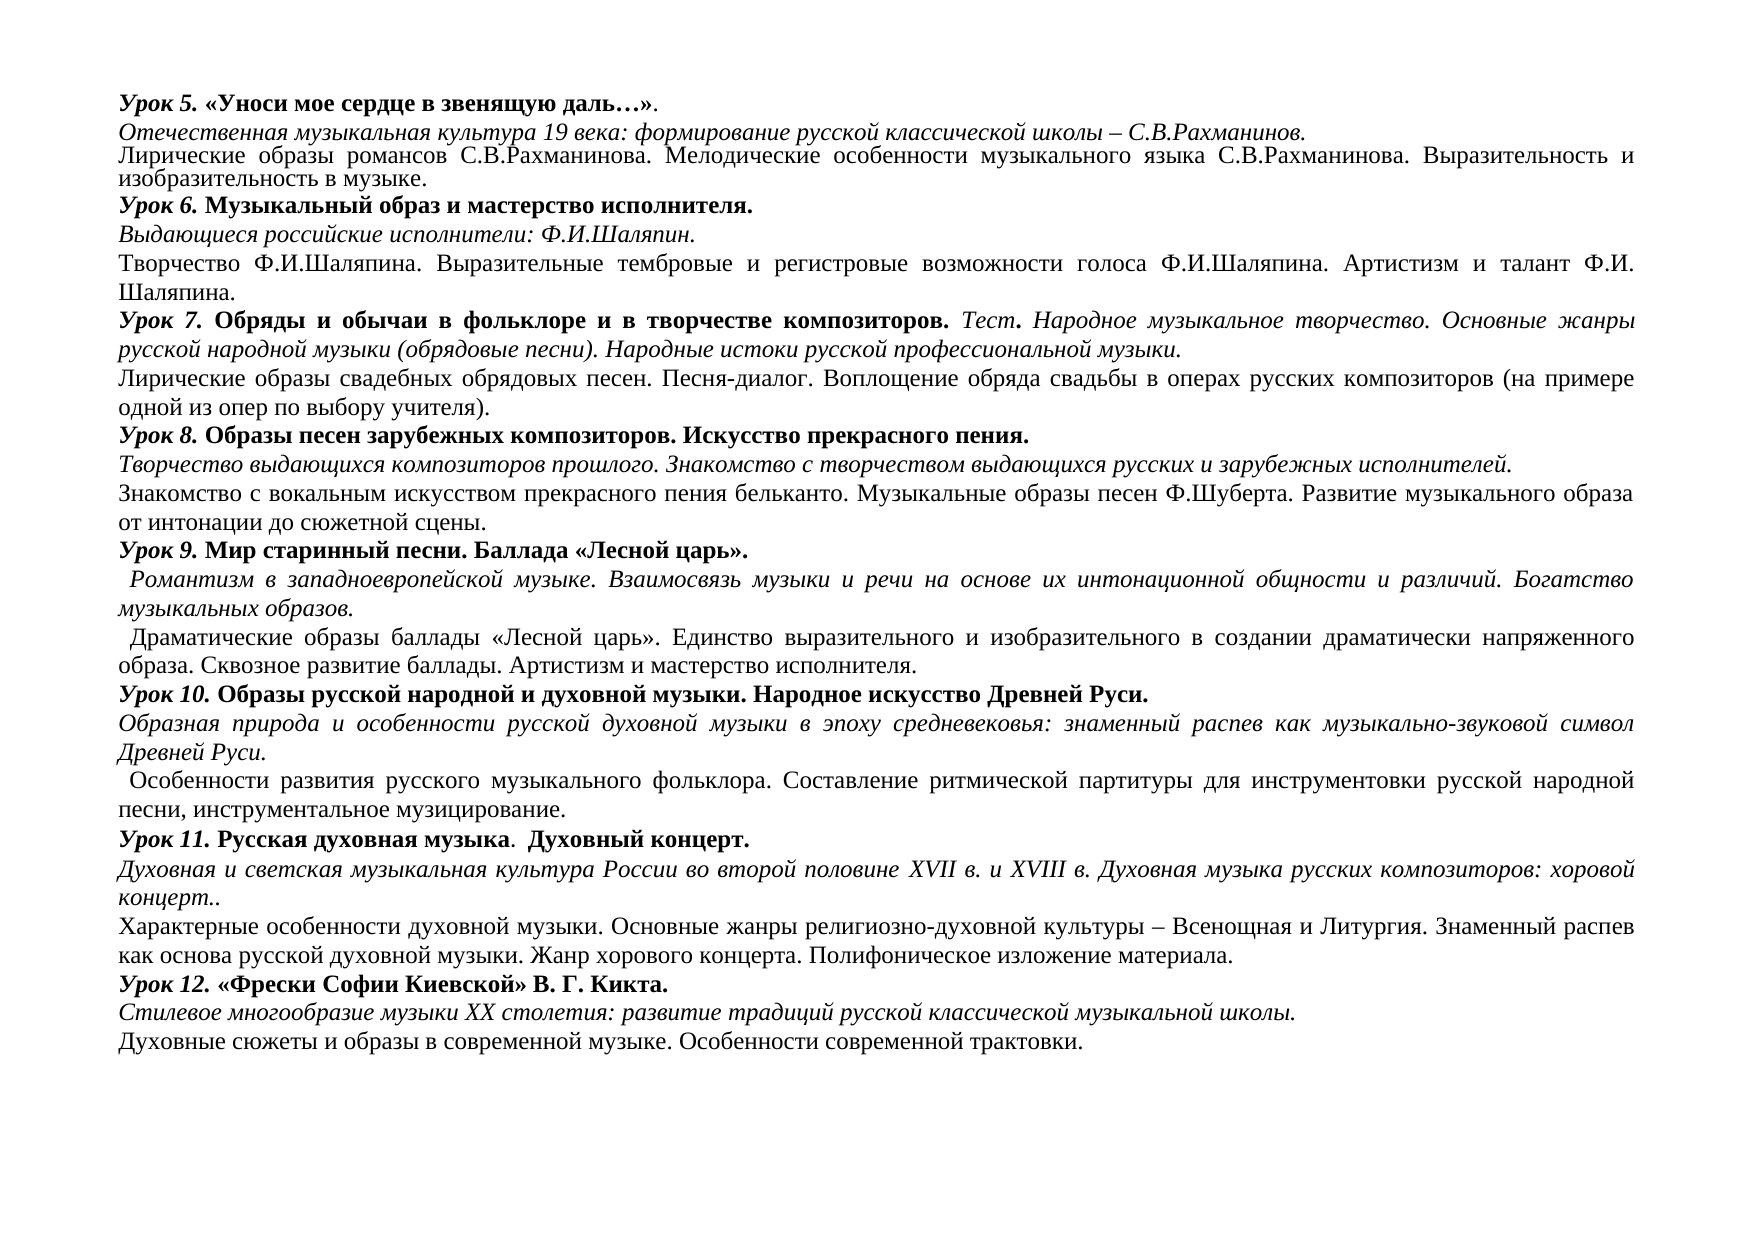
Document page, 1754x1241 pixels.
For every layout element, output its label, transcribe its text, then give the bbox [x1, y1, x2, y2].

text Романтизм в западноевропейской музыке. Взаимосвязь музыки и речи на основе их интонационной общности и различий. Богатство музыкальных образов. [118, 564, 1636, 622]
text Духовные сюжеты и образы в современной музыке. Особенности современной трактовки. [118, 1026, 1636, 1055]
text Знакомство с вокальным искусством прекрасного пения бельканто. Музыкальные образы песен Ф.Шуберта. Развитие музыкального образа от интонации до сюжетной сцены. [118, 478, 1636, 536]
text Выдающиеся российские исполнители: Ф.И.Шаляпин. [118, 219, 1636, 248]
text Лирические образы свадебных обрядовых песен. Песня-диалог. Воплощение обряда свадьбы в операх русских композиторов (на примере одной из опер по выбору учителя). [118, 363, 1636, 421]
text Урок 11. Русская духовная музыка. Духовный концерт. [118, 823, 1636, 854]
text Урок 8. Образы песен зарубежных композиторов. Искусство прекрасного пения. [118, 421, 1636, 449]
text Урок 10. Образы русской народной и духовной музыки. Народное искусство Древней Руси. [118, 679, 1636, 708]
text Урок 9. Мир старинный песни. Баллада «Лесной царь». [118, 536, 1636, 564]
text Лирические образы романсов С.В.Рахманинова. Мелодические особенности музыкального языка С.В.Рахманинова. Выразительность и изобразительность в музыке. [118, 146, 1636, 191]
text Урок 12. «Фрески Софии Киевской» В. Г. Кикта. [118, 969, 1636, 997]
text Образная природа и особенности русской духовной музыки в эпоху средневековья: знаменный распев как музыкально-звуковой символ Древней Руси. [118, 708, 1636, 766]
text Стилевое многообразие музыки ХХ столетия: развитие традиций русской классической музыкальной школы. [118, 997, 1636, 1026]
text Отечественная музыкальная культура 19 века: формирование русской классической школы – С.В.Рахманинов. [118, 117, 1636, 146]
text Духовная и светская музыкальная культура России во второй половине XVII в. и XVIII в. Духовная музыка русских композиторов: хоровой концерт.. [118, 854, 1636, 911]
text Урок 5. «Уноси мое сердце в звенящую даль…». [118, 88, 1636, 117]
text Урок 7. Обряды и обычаи в фольклоре и в творчестве композиторов. Тест. Народное музыкальное творчество. Основные жанры русской народной музыки (обрядовые песни). Народные истоки русской профессиональной музыки. [118, 306, 1636, 363]
text Характерные особенности духовной музыки. Основные жанры религиозно-духовной культуры – Всенощная и Литургия. Знаменный распев как основа русской духовной музыки. Жанр хорового концерта. Полифоническое изложение материала. [118, 911, 1636, 969]
text Творчество Ф.И.Шаляпина. Выразительные тембровые и регистровые возможности голоса Ф.И.Шаляпина. Артистизм и талант Ф.И. Шаляпина. [118, 248, 1636, 306]
text Особенности развития русского музыкального фольклора. Составление ритмической партитуры для инструментовки русской народной песни, инструментальное музицирование. [118, 766, 1636, 823]
text Урок 6. Музыкальный образ и мастерство исполнителя. [118, 191, 1636, 219]
text Творчество выдающихся композиторов прошлого. Знакомство с творчеством выдающихся русских и зарубежных исполнителей. [118, 449, 1636, 478]
text Драматические образы баллады «Лесной царь». Единство выразительного и изобразительного в создании драматически напряженного образа. Сквозное развитие баллады. Артистизм и мастерство исполнителя. [118, 622, 1636, 679]
